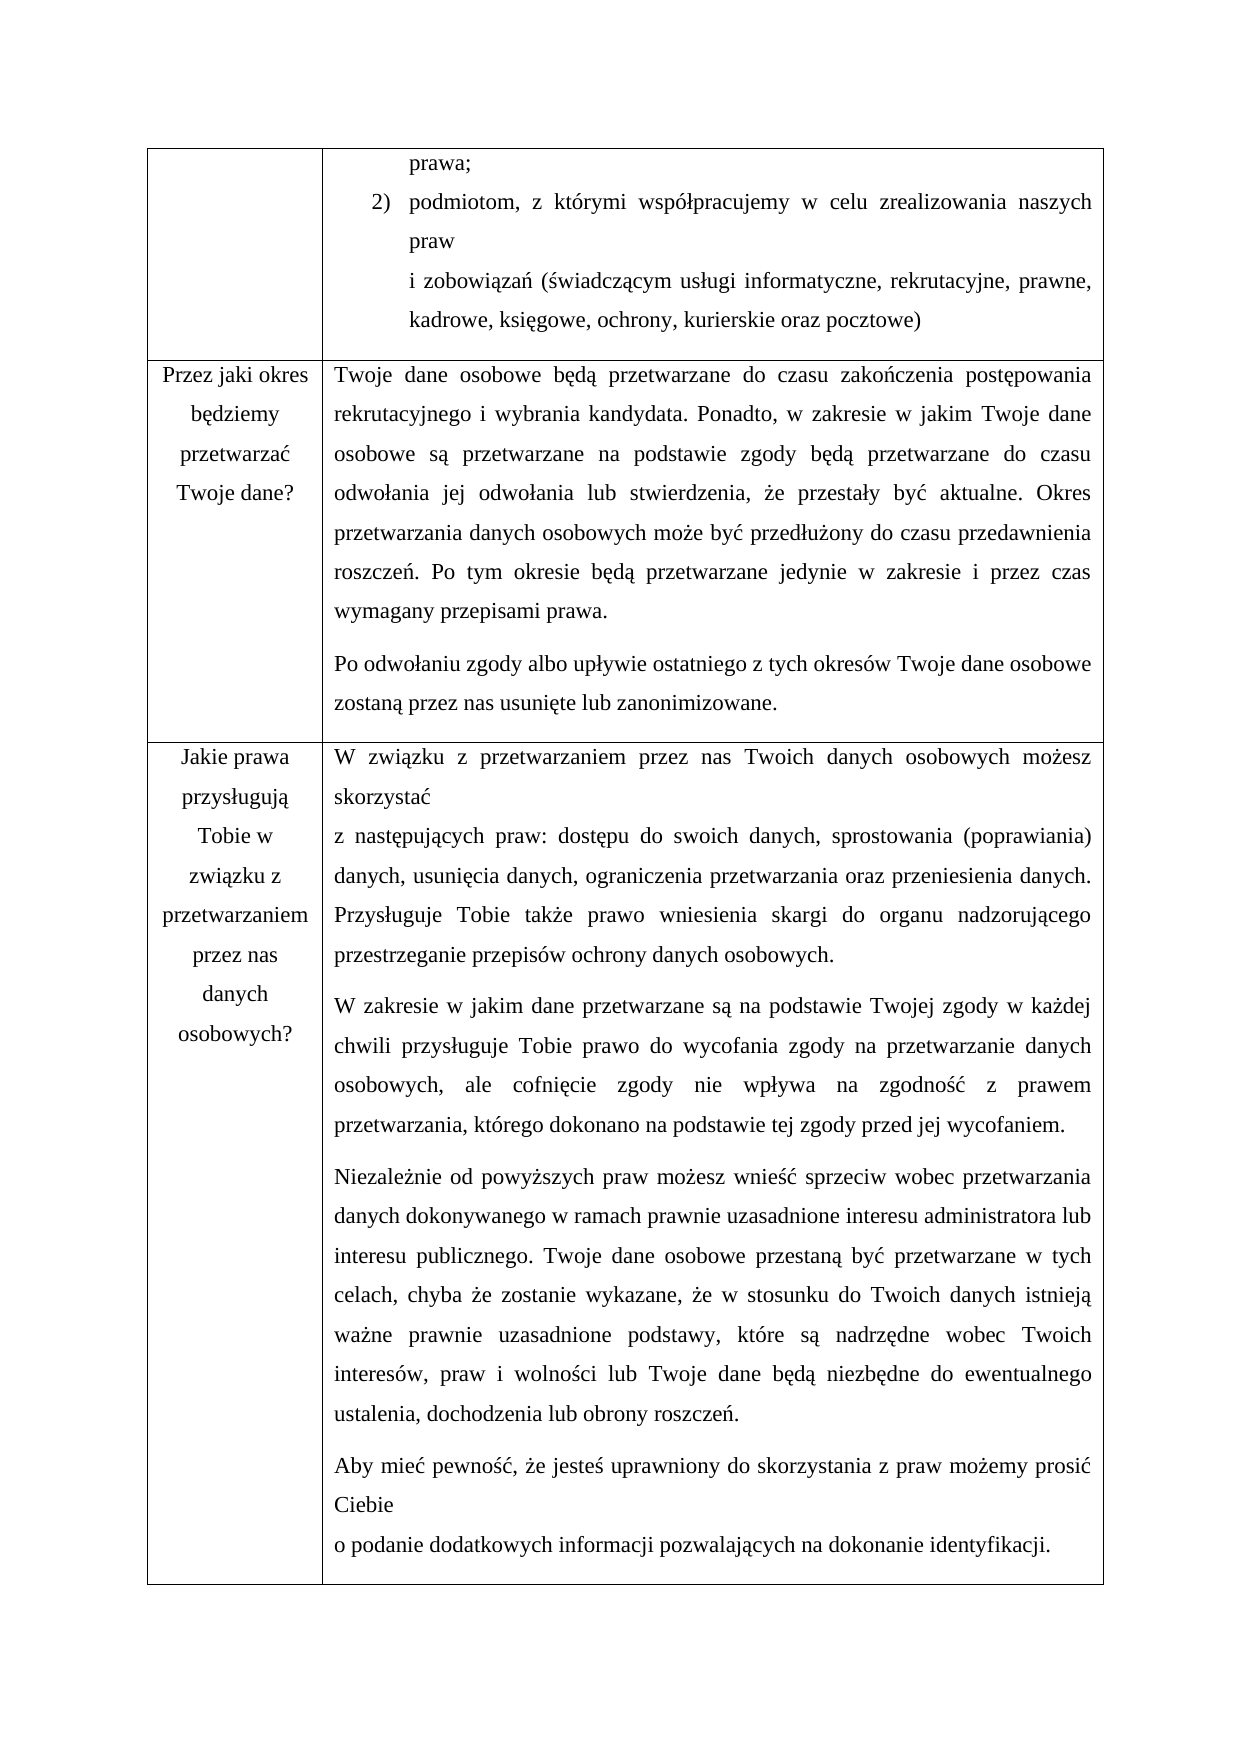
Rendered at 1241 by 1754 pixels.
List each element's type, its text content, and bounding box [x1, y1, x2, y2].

table_cell Jakie prawa przysługują Tobie w związku z przetwarzaniem przez nas danych osobowych? [148, 743, 322, 1584]
table_cell Przez jaki okres będziemy przetwarzać Twoje dane? [148, 361, 322, 742]
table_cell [148, 149, 322, 360]
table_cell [323, 149, 1103, 360]
table_cell W związku z przetwarzaniem przez nas Twoich danych osobowych możesz skorzystać z następujących praw: dostępu do swoich danych, sprostowania (poprawiania) danych, usunięcia danych, ograniczenia przetwarzania oraz przeniesienia danych. Przysługuje Tobie także prawo wniesienia skargi do organu nadzorującego przestrzeganie przepisów ochrony danych osobowych. W zakresie w jakim dane przetwarzane są na podstawie Twojej zgody w każdej chwili przysługuje Tobie prawo do wycofania zgody na przetwarzanie danych osobowych, ale cofnięcie zgody nie wpływa na zgodność z prawem przetwarzania, którego dokonano na podstawie tej zgody przed jej wycofaniem. Niezależnie od powyższych praw możesz wnieść sprzeciw wobec przetwarzania danych dokonywanego w ramach prawnie uzasadnione interesu administratora lub interesu publicznego. Twoje dane osobowe przestaną być przetwarzane w tych celach, chyba że zostanie wykazane, że w stosunku do Twoich danych istnieją ważne prawnie uzasadnione podstawy, które są nadrzędne wobec Twoich interesów, praw i wolności lub Twoje dane będą niezbędne do ewentualnego ustalenia, dochodzenia lub obrony roszczeń. Aby mieć pewność, że jesteś uprawniony do skorzystania z praw możemy prosić Ciebie o podanie dodatkowych informacji pozwalających na dokonanie identyfikacji. [323, 743, 1103, 1584]
table_cell Twoje dane osobowe będą przetwarzane do czasu zakończenia postępowania rekrutacyjnego i wybrania kandydata. Ponadto, w zakresie w jakim Twoje dane osobowe są przetwarzane na podstawie zgody będą przetwarzane do czasu odwołania jej odwołania lub stwierdzenia, że przestały być aktualne. Okres przetwarzania danych osobowych może być przedłużony do czasu przedawnienia roszczeń. Po tym okresie będą przetwarzane jedynie w zakresie i przez czas wymagany przepisami prawa. Po odwołaniu zgody albo upływie ostatniego z tych okresów Twoje dane osobowe zostaną przez nas usunięte lub zanonimizowane. [323, 361, 1103, 742]
